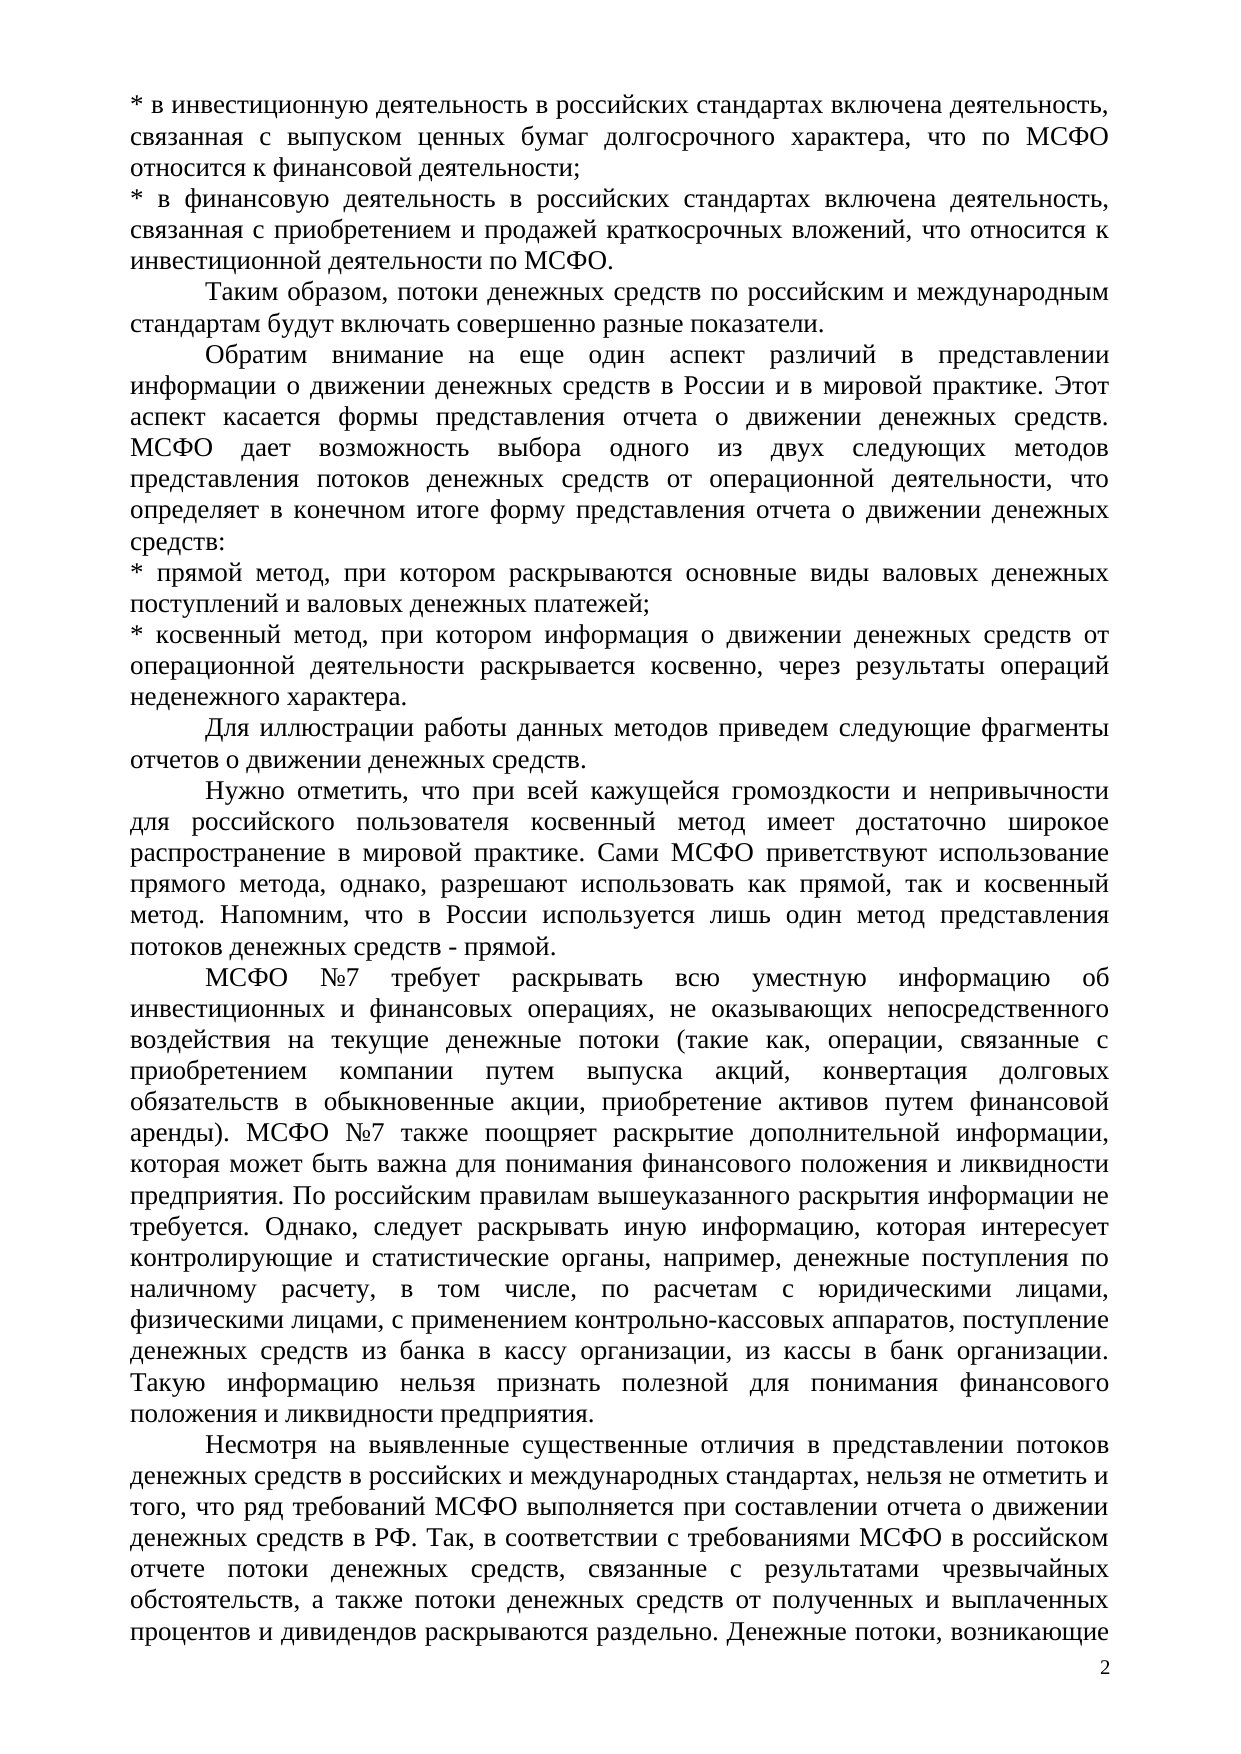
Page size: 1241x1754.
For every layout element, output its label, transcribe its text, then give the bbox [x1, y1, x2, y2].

text Для иллюстрации работы данных методов приведем следующие фрагменты отчетов о движении денежных средств. [130, 712, 1110, 774]
text * косвенный метод, при котором информация о движении денежных средств от операционной деятельности раскрывается косвенно, через результаты операций неденежного характера. [130, 618, 1110, 712]
text * в финансовую деятельность в российских стандартах включена деятельность, связанная с приобретением и продажей краткосрочных вложений, что относится к инвестиционной деятельности по МСФО. [130, 182, 1110, 276]
text Обратим внимание на еще один аспект различий в представлении информации о движении денежных средств в России и в мировой практике. Этот аспект касается формы представления отчета о движении денежных средств. МСФО дает возможность выбора одного из двух следующих методов представления потоков денежных средств от операционной деятельности, что определяет в конечном итоге форму представления отчета о движении денежных средств: [130, 338, 1110, 556]
text * прямой метод, при котором раскрываются основные виды валовых денежных поступлений и валовых денежных платежей; [130, 556, 1110, 618]
text * в инвестиционную деятельность в российских стандартах включена деятельность, связанная с выпуском ценных бумаг долгосрочного характера, что по МСФО относится к финансовой деятельности; [130, 89, 1110, 182]
text МСФО №7 требует раскрывать всю уместную информацию об инвестиционных и финансовых операциях, не оказывающих непосредственного воздействия на текущие денежные потоки (такие как, операции, связанные с приобретением компании путем выпуска акций, конвертация долговых обязательств в обыкновенные акции, приобретение активов путем финансовой аренды). МСФО №7 также поощряет раскрытие дополнительной информации, которая может быть важна для понимания финансового положения и ликвидности предприятия. По российским правилам вышеуказанного раскрытия информации не требуется. Однако, следует раскрывать иную информацию, которая интересует контролирующие и статистические органы, например, денежные поступления по наличному расчету, в том числе, по расчетам с юридическими лицами, физическими лицами, с применением контрольно-кассовых аппаратов, поступление денежных средств из банка в кассу организации, из кассы в банк организации. Такую информацию нельзя признать полезной для понимания финансового положения и ликвидности предприятия. [130, 961, 1110, 1428]
text Нужно отметить, что при всей кажущейся громоздкости и непривычности для российского пользователя косвенный метод имеет достаточно широкое распространение в мировой практике. Сами МСФО приветствуют использование прямого метода, однако, разрешают использовать как прямой, так и косвенный метод. Напомним, что в России используется лишь один метод представления потоков денежных средств - прямой. [130, 774, 1110, 961]
text Таким образом, потоки денежных средств по российским и международным стандартам будут включать совершенно разные показатели. [130, 276, 1110, 338]
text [130, 1428, 1110, 1646]
